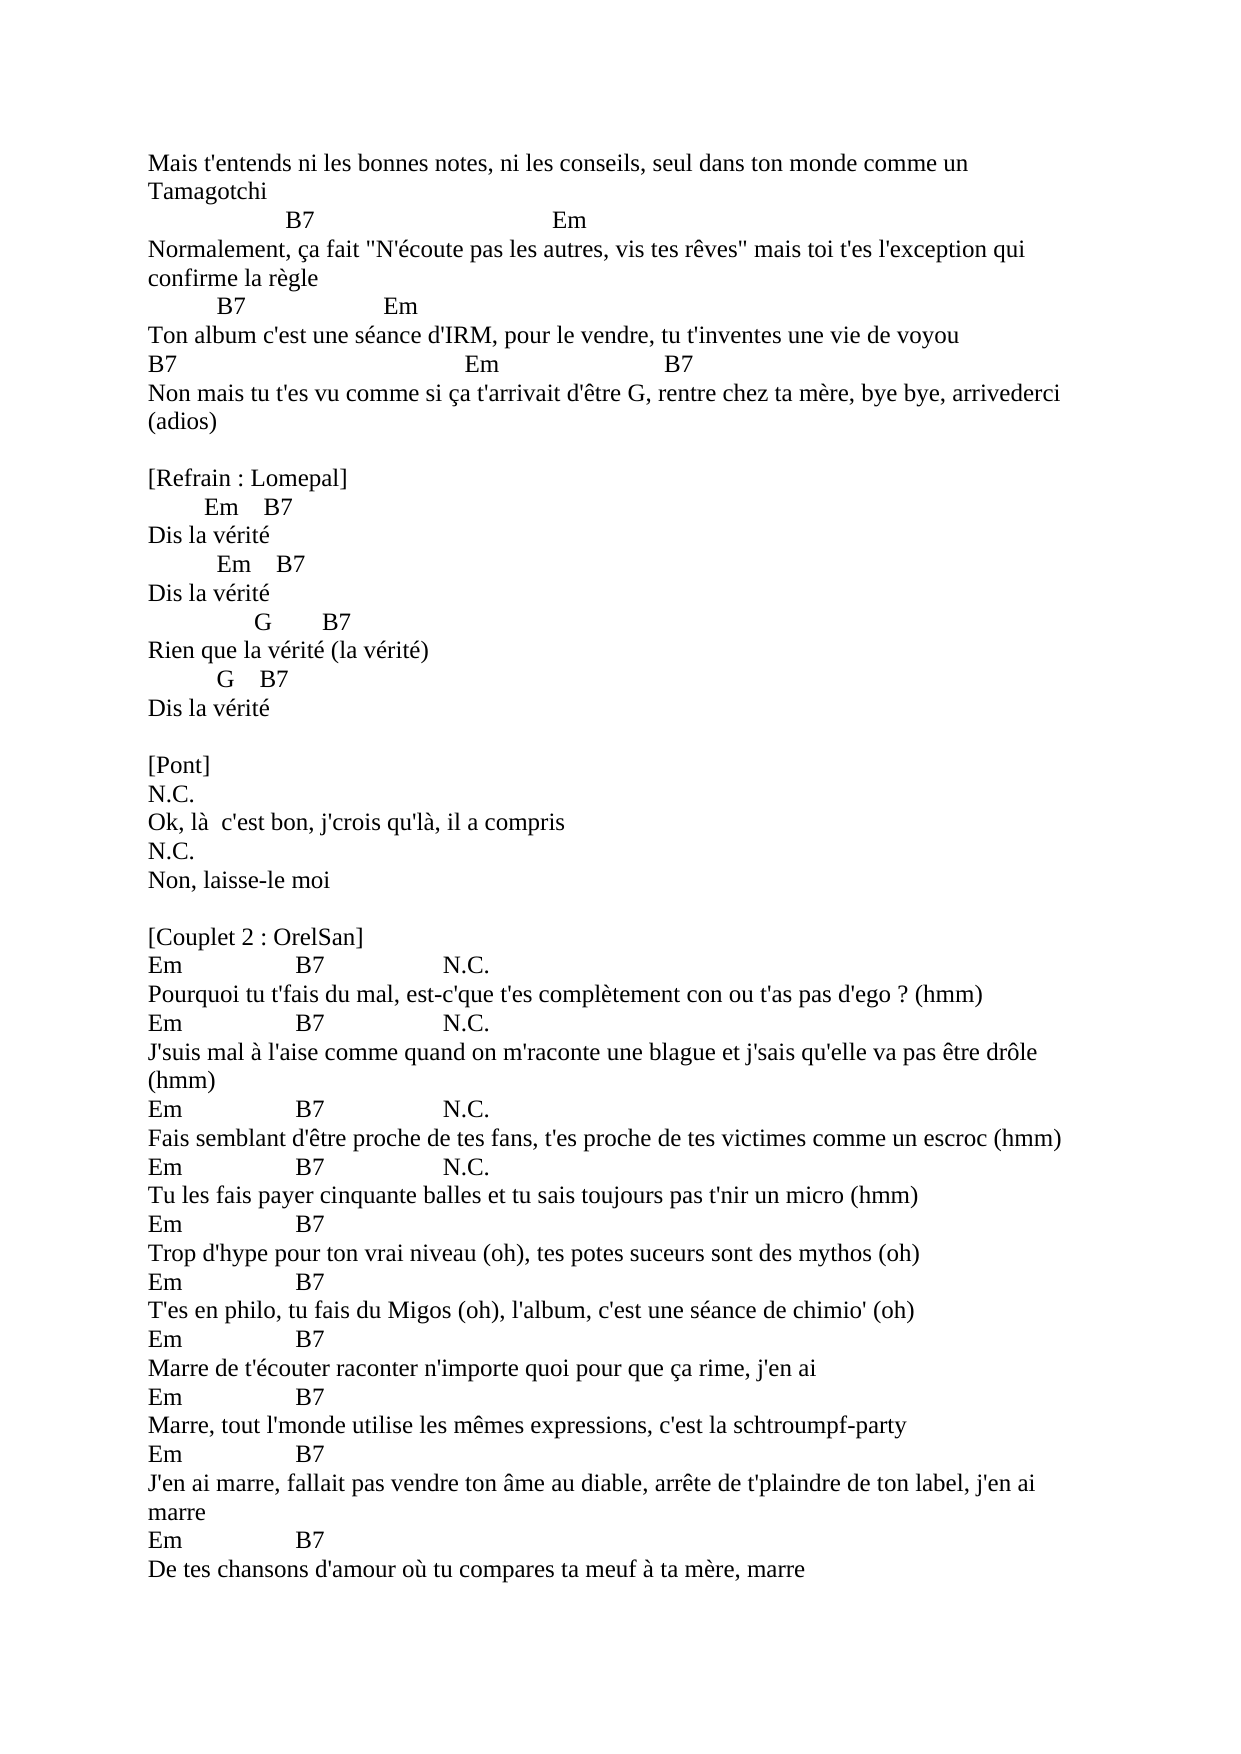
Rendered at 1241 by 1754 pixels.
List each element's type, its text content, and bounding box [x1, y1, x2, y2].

text T'es en philo, tu fais du Migos (oh), l'album, c'est une séance de chimio' (oh) [148, 1295, 1093, 1324]
text B7 Em [148, 205, 1093, 234]
text Em B7 [148, 549, 1093, 578]
text Marre, tout l'monde utilise les mêmes expressions, c'est la schtroumpf-party [148, 1410, 1093, 1439]
text Em B7 [148, 1267, 1093, 1295]
text Em B7 [148, 1439, 1093, 1468]
text Tu les fais payer cinquante balles et tu sais toujours pas t'nir un micro (hmm) [148, 1180, 1093, 1209]
text Fais semblant d'être proche de tes fans, t'es proche de tes victimes comme un escroc (hmm) [148, 1123, 1093, 1152]
text Ok, là c'est bon, j'crois qu'là, il a compris [148, 807, 1093, 836]
text Dis la vérité [148, 578, 1093, 607]
text Trop d'hype pour ton vrai niveau (oh), tes potes suceurs sont des mythos (oh) [148, 1238, 1093, 1267]
text J'suis mal à l'aise comme quand on m'raconte une blague et j'sais qu'elle va pas être drôle (hmm) [148, 1037, 1093, 1094]
text Em B7 [148, 1525, 1093, 1554]
text Non, laisse-le moi [148, 865, 1093, 894]
text Em B7 [148, 492, 1093, 521]
text Em B7 [148, 1209, 1093, 1238]
text Em B7 [148, 1382, 1093, 1410]
text N.C. [148, 836, 1093, 865]
text Ton album c'est une séance d'IRM, pour le vendre, tu t'inventes une vie de voyou [148, 320, 1093, 349]
text B7 Em [148, 291, 1093, 320]
text Dis la vérité [148, 693, 1093, 722]
text Em B7 N.C. [148, 1152, 1093, 1180]
text Mais t'entends ni les bonnes notes, ni les conseils, seul dans ton monde comme un Tamagotchi [148, 148, 1093, 205]
text Non mais tu t'es vu comme si ça t'arrivait d'être G, rentre chez ta mère, bye bye, arrivederci (adios) [148, 378, 1093, 435]
text Em B7 N.C. [148, 1094, 1093, 1123]
text Em B7 N.C. [148, 1008, 1093, 1037]
text De tes chansons d'amour où tu compares ta meuf à ta mère, marre [148, 1554, 1093, 1583]
text G B7 [148, 607, 1093, 636]
text Dis la vérité [148, 521, 1093, 549]
text B7 Em B7 [148, 349, 1093, 378]
text Em B7 [148, 1324, 1093, 1353]
text Normalement, ça fait "N'écoute pas les autres, vis tes rêves" mais toi t'es l'exception qui confirme la règle [148, 234, 1093, 291]
text [Couplet 2 : OrelSan] [148, 922, 1093, 950]
text Marre de t'écouter raconter n'importe quoi pour que ça rime, j'en ai [148, 1353, 1093, 1382]
text [Pont] [148, 750, 1093, 779]
text Pourquoi tu t'fais du mal, est-c'que t'es complètement con ou t'as pas d'ego ? (hmm) [148, 979, 1093, 1008]
text Rien que la vérité (la vérité) [148, 636, 1093, 664]
text [Refrain : Lomepal] [148, 463, 1093, 492]
text G B7 [148, 664, 1093, 693]
text Em B7 N.C. [148, 950, 1093, 979]
text J'en ai marre, fallait pas vendre ton âme au diable, arrête de t'plaindre de ton label, j'en ai marre [148, 1468, 1093, 1525]
text N.C. [148, 779, 1093, 807]
